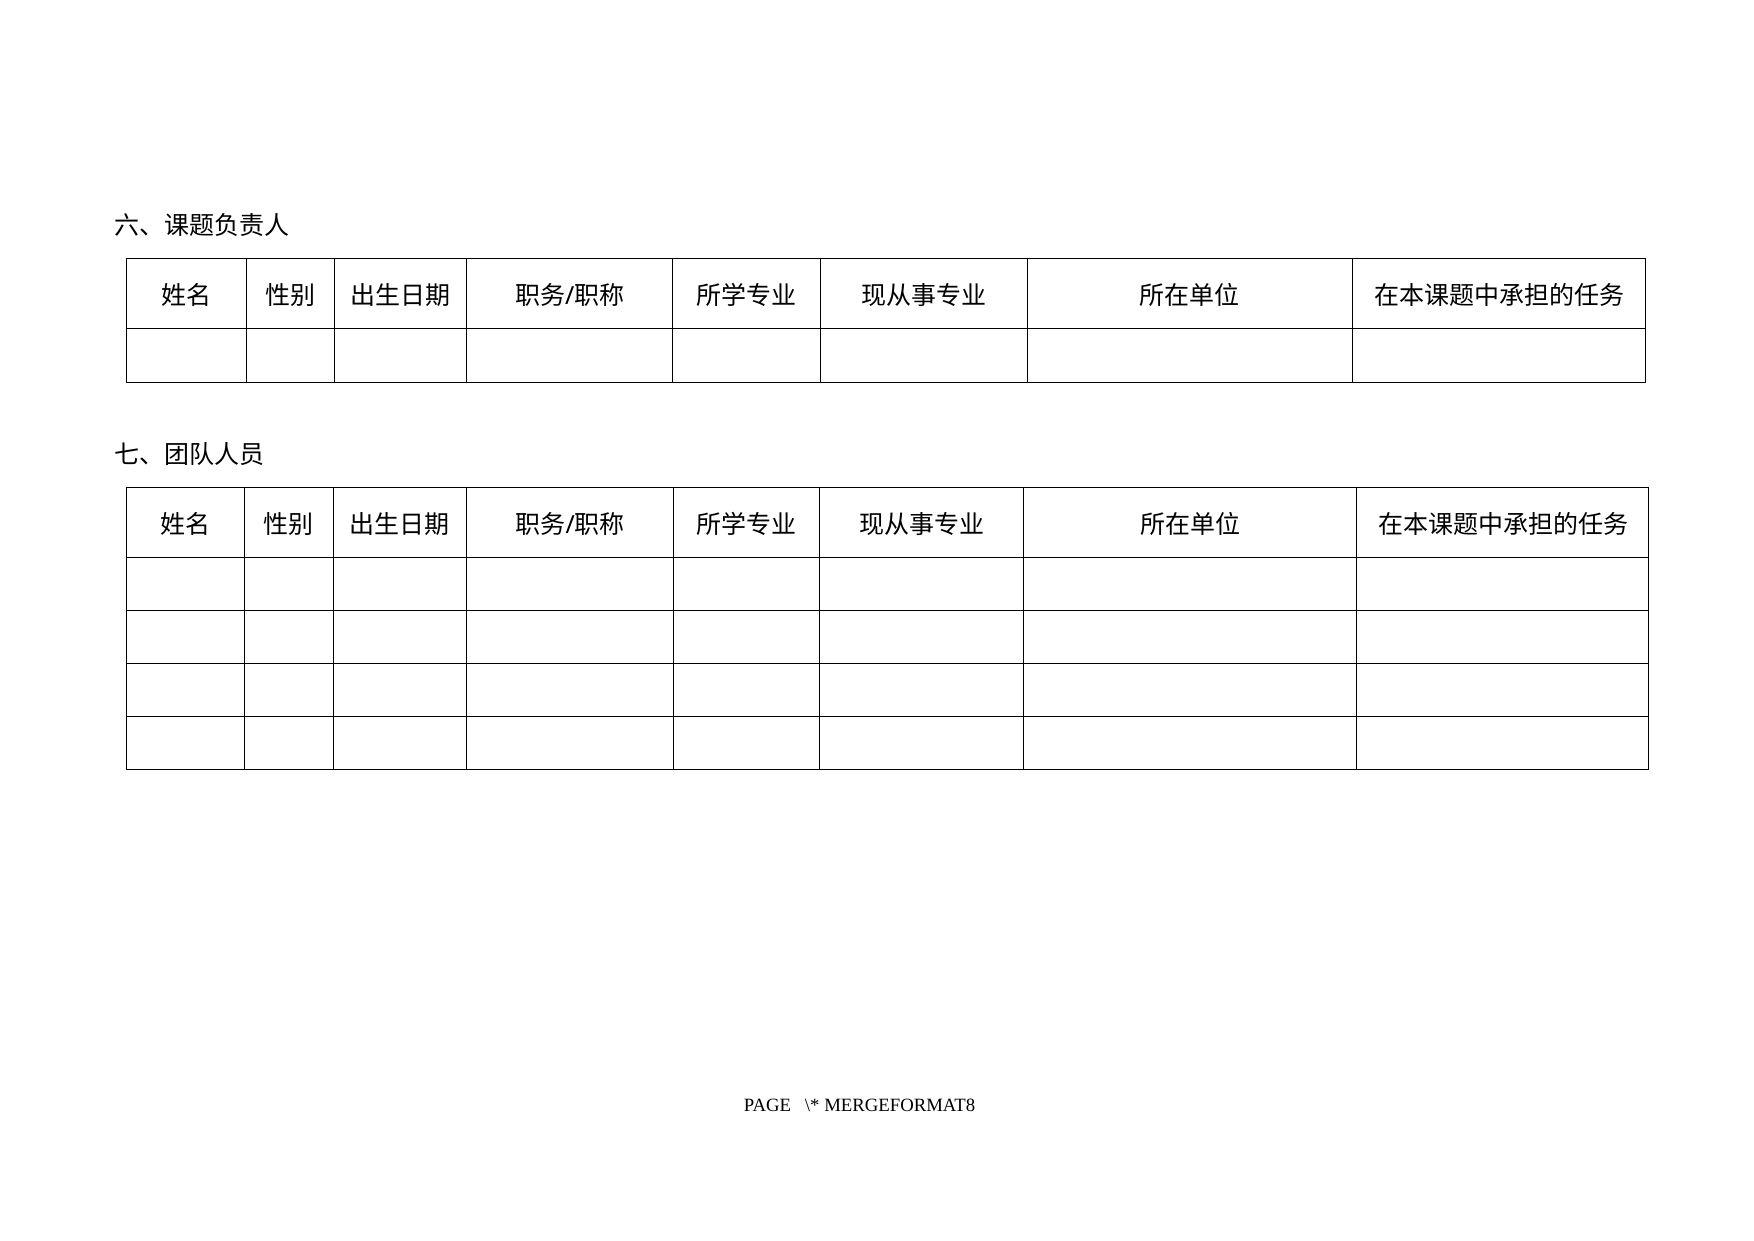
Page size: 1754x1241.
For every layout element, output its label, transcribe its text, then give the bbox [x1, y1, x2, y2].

table_cell [674, 664, 819, 716]
table_header 所在单位 [1028, 259, 1352, 328]
table_cell [467, 329, 672, 382]
table_cell [127, 611, 244, 663]
table_header 出生日期 [335, 259, 466, 328]
table_header 姓名 [127, 259, 246, 328]
table_cell [1024, 611, 1356, 663]
table_cell [127, 717, 244, 769]
table_cell [1028, 329, 1352, 382]
table_cell [467, 717, 673, 769]
table_header 在本课题中承担的任务 [1353, 259, 1645, 328]
table_header 所在单位 [1024, 488, 1356, 557]
table_cell [1353, 329, 1645, 382]
table_cell [335, 329, 466, 382]
table_cell [334, 664, 466, 716]
table_cell [820, 664, 1023, 716]
table_cell [673, 329, 820, 382]
table_cell [334, 558, 466, 610]
table_cell [820, 717, 1023, 769]
table_cell [1357, 664, 1648, 716]
table_cell [247, 329, 334, 382]
table_cell [127, 329, 246, 382]
text 七、团队人员 [114, 418, 1604, 487]
table_cell [467, 558, 673, 610]
table_header 性别 [247, 259, 334, 328]
table_cell [1024, 664, 1356, 716]
table_header 所学专业 [673, 259, 820, 328]
table_cell [674, 717, 819, 769]
text 六、课题负责人 [114, 189, 1604, 258]
table_header 现从事专业 [820, 488, 1023, 557]
table_cell [821, 329, 1027, 382]
table_header 姓名 [127, 488, 244, 557]
table_cell [245, 611, 333, 663]
table_cell [674, 611, 819, 663]
table_cell [674, 558, 819, 610]
table_cell [127, 664, 244, 716]
table_header 在本课题中承担的任务 [1357, 488, 1648, 557]
table_header 所学专业 [674, 488, 819, 557]
table_cell [245, 664, 333, 716]
table_cell [334, 611, 466, 663]
table_header 出生日期 [334, 488, 466, 557]
table_cell [245, 558, 333, 610]
table_cell [1024, 558, 1356, 610]
table_cell [127, 558, 244, 610]
table_cell [820, 558, 1023, 610]
table_cell [467, 611, 673, 663]
table_cell [1024, 717, 1356, 769]
table_cell [1357, 717, 1648, 769]
table_cell [245, 717, 333, 769]
table_header 职务/职称 [467, 488, 673, 557]
table_header 性别 [245, 488, 333, 557]
table_header 职务/职称 [467, 259, 672, 328]
table_cell [820, 611, 1023, 663]
table_header 现从事专业 [821, 259, 1027, 328]
table_cell [1357, 558, 1648, 610]
table_cell [334, 717, 466, 769]
table_cell [1357, 611, 1648, 663]
table_cell [467, 664, 673, 716]
